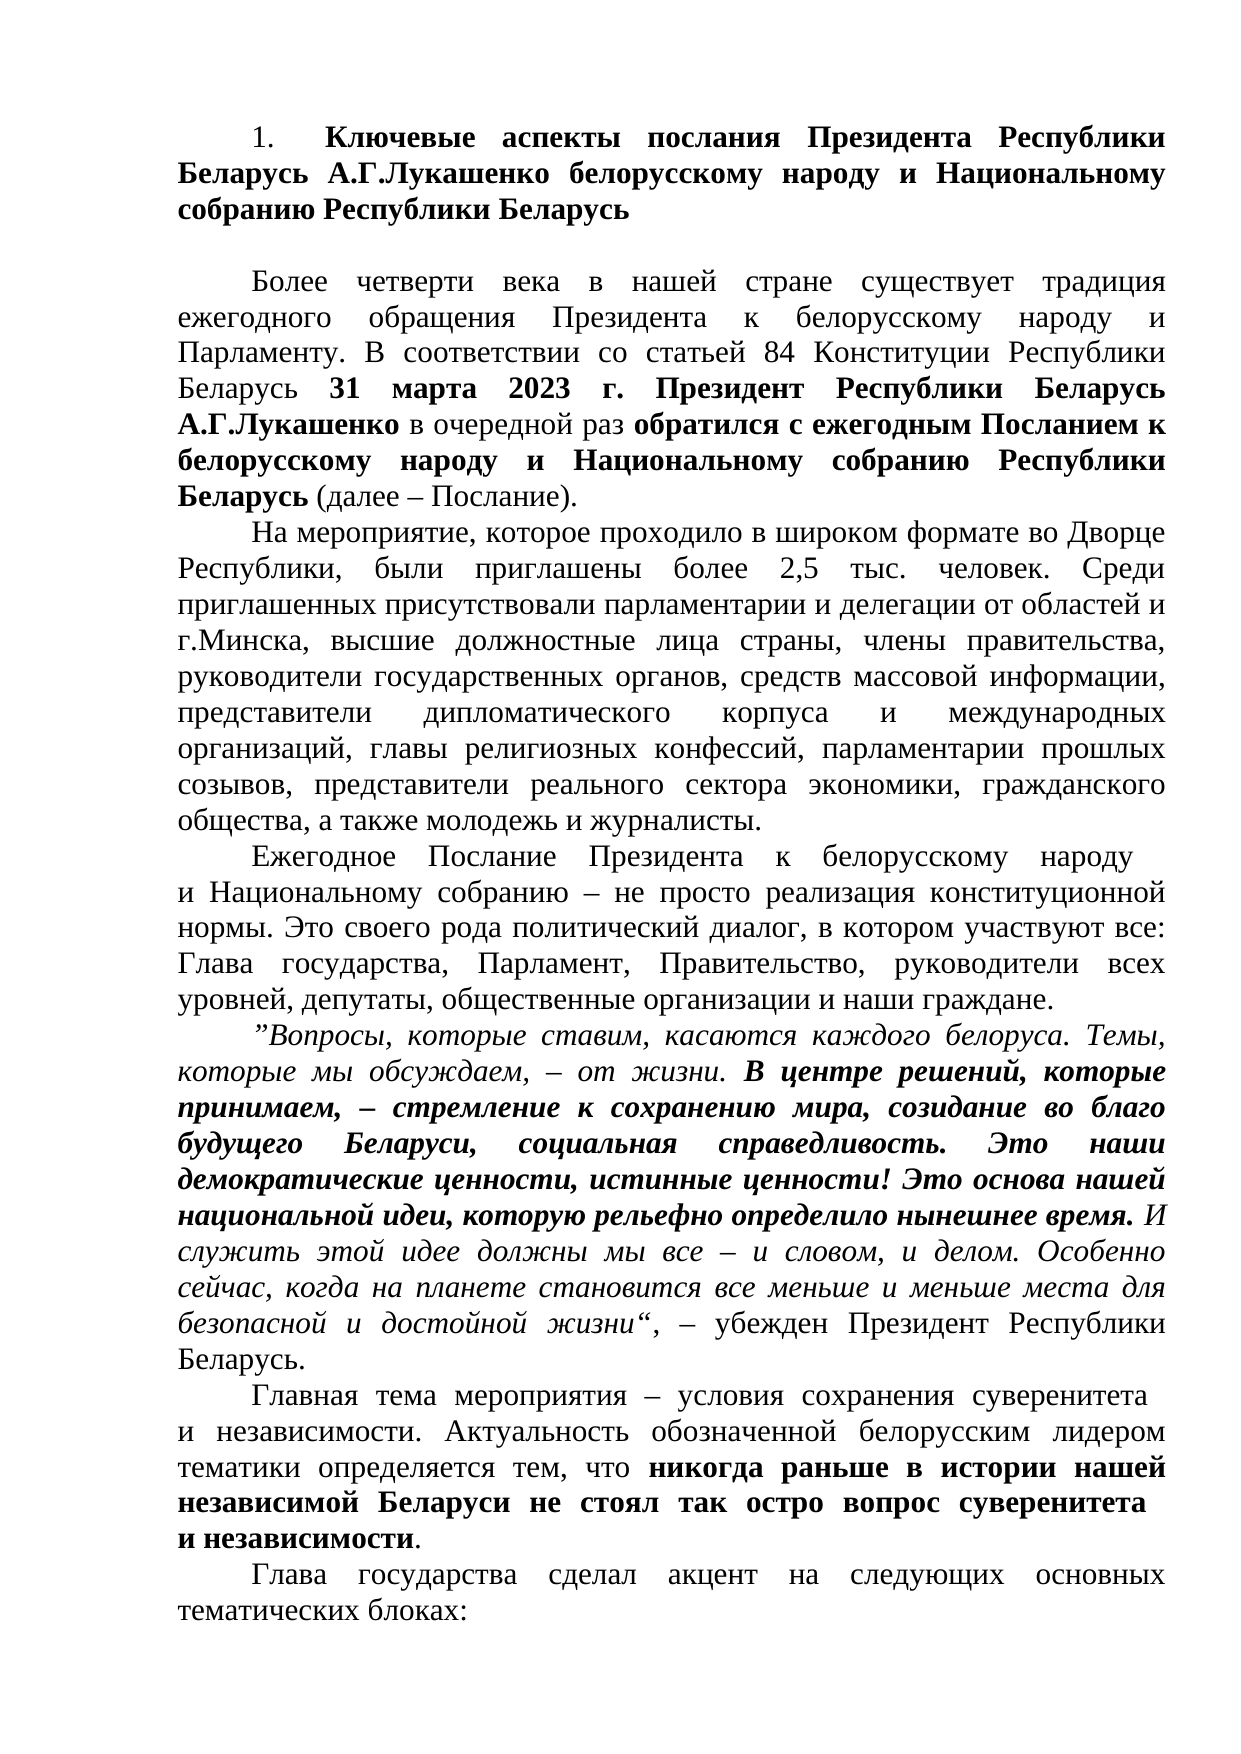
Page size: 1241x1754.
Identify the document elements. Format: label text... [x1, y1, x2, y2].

text Более четверти века в нашей стране существует традиция ежегодного обращения Президента к белорусскому народу и Парламенту. В соответствии со статьей 84 Конституции Республики Беларусь 31 марта 2023 г. Президент Республики Беларусь А.Г.Лукашенко в очередной раз обратился с ежегодным Посланием к белорусскому народу и Национальному собранию Республики Беларусь (далее – Послание). [177, 262, 1167, 513]
text Ежегодное Послание Президента к белорусскому народу и Национальному собранию – не просто реализация конституционной нормы. Это своего рода политический диалог, в котором участвуют все: Глава государства, Парламент, Правительство, руководители всех уровней, депутаты, общественные организации и наши граждане. [177, 837, 1167, 1017]
text Глава государства сделал акцент на следующих основных тематических блоках: [177, 1556, 1167, 1627]
list Ключевые аспекты послания Президента Республики Беларусь А.Г.Лукашенко белорусскому народу и Национальному собранию Республики Беларусь [177, 118, 1167, 226]
text На мероприятие, которое проходило в широком формате во Дворце Республики, были приглашены более 2,5 тыс. человек. Среди приглашенных присутствовали парламентарии и делегации от областей и г.Минска, высшие должностные лица страны, члены правительства, руководители государственных органов, средств массовой информации, представители дипломатического корпуса и международных организаций, главы религиозных конфессий, парламентарии прошлых созывов, представители реального сектора экономики, гражданского общества, а также молодежь и журналисты. [177, 513, 1167, 837]
text Главная тема мероприятия – условия сохранения суверенитета и независимости. Актуальность обозначенной белорусским лидером тематики определяется тем, что никогда раньше в истории нашей независимой Беларуси не стоял так остро вопрос суверенитета и независимости. [177, 1376, 1167, 1556]
text ”Вопросы, которые ставим, касаются каждого белоруса. Темы, которые мы обсуждаем, – от жизни. В центре решений, которые принимаем, – стремление к сохранению мира, созидание во благо будущего Беларуси, социальная справедливость. Это наши демократические ценности, истинные ценности! Это основа нашей национальной идеи, которую рельефно определило нынешнее время. И служить этой идее должны мы все – и словом, и делом. Особенно сейчас, когда на планете становится все меньше и меньше места для безопасной и достойной жизни“, – убежден Президент Республики Беларусь. [177, 1017, 1167, 1376]
